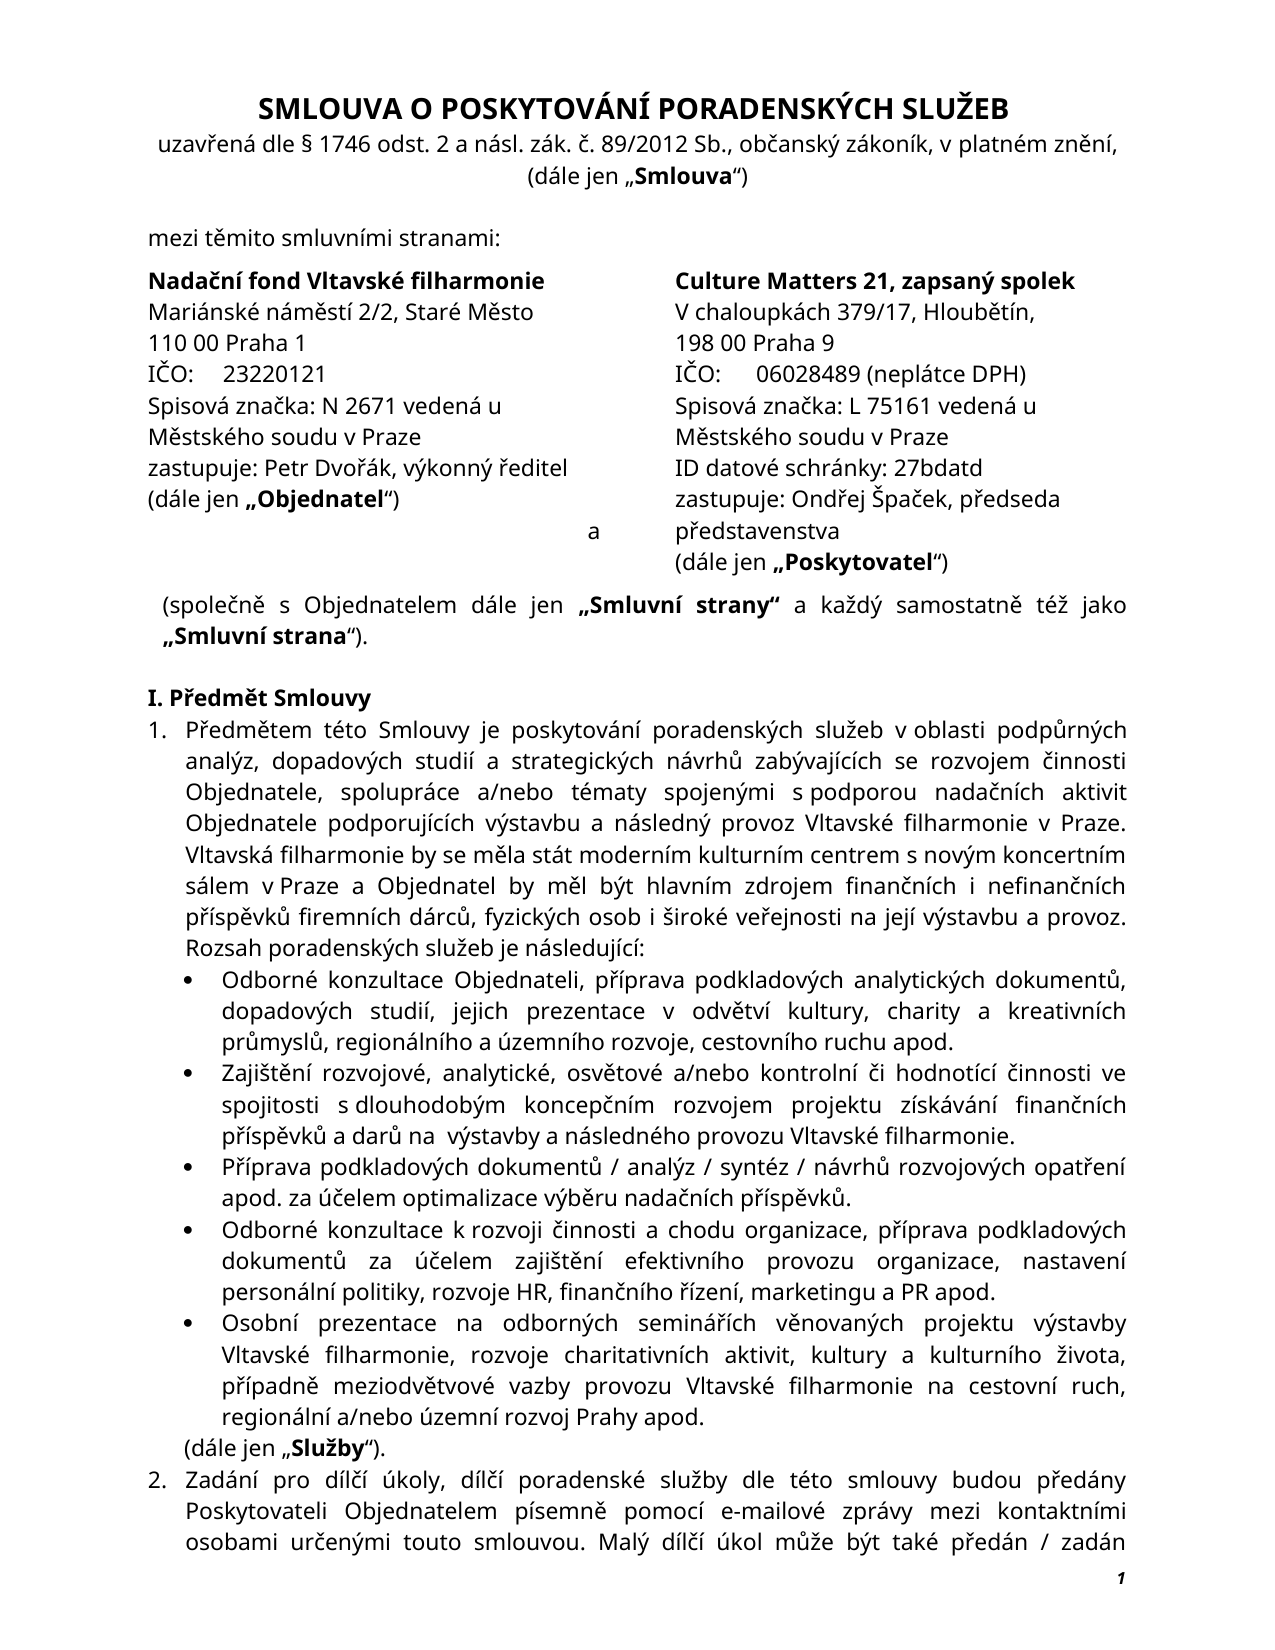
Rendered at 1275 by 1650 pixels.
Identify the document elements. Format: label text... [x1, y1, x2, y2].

text (dále jen „Poskytovatel“) [675, 546, 1127, 577]
text IČO: 23220121 [148, 358, 600, 390]
text V chaloupkách 379/17, Hloubětín, 198 00 Praha 9 [675, 296, 1127, 358]
text zastupuje: Ondřej Špaček, předseda představenstva [675, 483, 1127, 546]
text mezi těmito smluvními stranami: [148, 222, 1127, 253]
list I. Předmět Smlouvy [148, 682, 1127, 713]
text IČO: 06028489 (neplátce DPH) [675, 358, 1127, 390]
list Odborné konzultace Objednateli, příprava podkladových analytických dokumentů, dopadových studií, jejich prezentace v odvětví kultury, charity a kreativních průmyslů, regionálního a územního rozvoje, cestovního ruchu apod. [184, 963, 1127, 1057]
text SMLOUVA O POSKYTOVÁNÍ PORADENSKÝCH SLUŽEB uzavřená dle § 1746 odst. 2 a násl. zák. č. 89/2012 Sb., občanský zákoník, v platném znění, [148, 89, 1127, 159]
text (dále jen „Služby“). [148, 1432, 1127, 1463]
list Zajištění rozvojové, analytické, osvětové a/nebo kontrolní či hodnotící činnosti ve spojitosti s dlouhodobým koncepčním rozvojem projektu získávání finančních příspěvků a darů na výstavby a následného provozu Vltavské filharmonie. [184, 1057, 1127, 1151]
text (společně s Objednatelem dále jen „Smluvní strany“ a každý samostatně též jako „Smluvní strana“). [162, 588, 1127, 651]
text Spisová značka: N 2671 vedená u Městského soudu v Praze [148, 390, 600, 452]
text Culture Matters 21, zapsaný spolek [675, 265, 1127, 296]
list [148, 1463, 1127, 1557]
list Odborné konzultace k rozvoji činnosti a chodu organizace, příprava podkladových dokumentů za účelem zajištění efektivního provozu organizace, nastavení personální politiky, rozvoje HR, finančního řízení, marketingu a PR apod. [184, 1213, 1127, 1307]
list Osobní prezentace na odborných seminářích věnovaných projektu výstavby Vltavské filharmonie, rozvoje charitativních aktivit, kultury a kulturního života, případně meziodvětvové vazby provozu Vltavské filharmonie na cestovní ruch, regionální a/nebo územní rozvoj Prahy apod. [184, 1307, 1127, 1432]
text (dále jen „Objednatel“) [148, 483, 600, 515]
text a [148, 515, 600, 546]
text (dále jen „Smlouva“) [148, 159, 1127, 191]
text Spisová značka: L 75161 vedená u Městského soudu v Praze [675, 390, 1127, 452]
text ID datové schránky: 27bdatd [675, 452, 1127, 483]
text 110 00 Praha 1 [148, 327, 600, 358]
list Předmětem této Smlouvy je poskytování poradenských služeb v oblasti podpůrných analýz, dopadových studií a strategických návrhů zabývajících se rozvojem činnosti Objednatele, spolupráce a/nebo tématy spojenými s podporou nadačních aktivit Objednatele podporujících výstavbu a následný provoz Vltavské filharmonie v Praze. Vltavská filharmonie by se měla stát moderním kulturním centrem s novým koncertním sálem v Praze a Objednatel by měl být hlavním zdrojem finančních i nefinančních příspěvků firemních dárců, fyzických osob i široké veřejnosti na její výstavbu a provoz. Rozsah poradenských služeb je následující: [148, 713, 1127, 963]
list Příprava podkladových dokumentů / analýz / syntéz / návrhů rozvojových opatření apod. za účelem optimalizace výběru nadačních příspěvků. [184, 1151, 1127, 1213]
text zastupuje: Petr Dvořák, výkonný ředitel [148, 452, 600, 483]
text Nadační fond Vltavské filharmonie Mariánské náměstí 2/2, Staré Město [148, 265, 600, 327]
